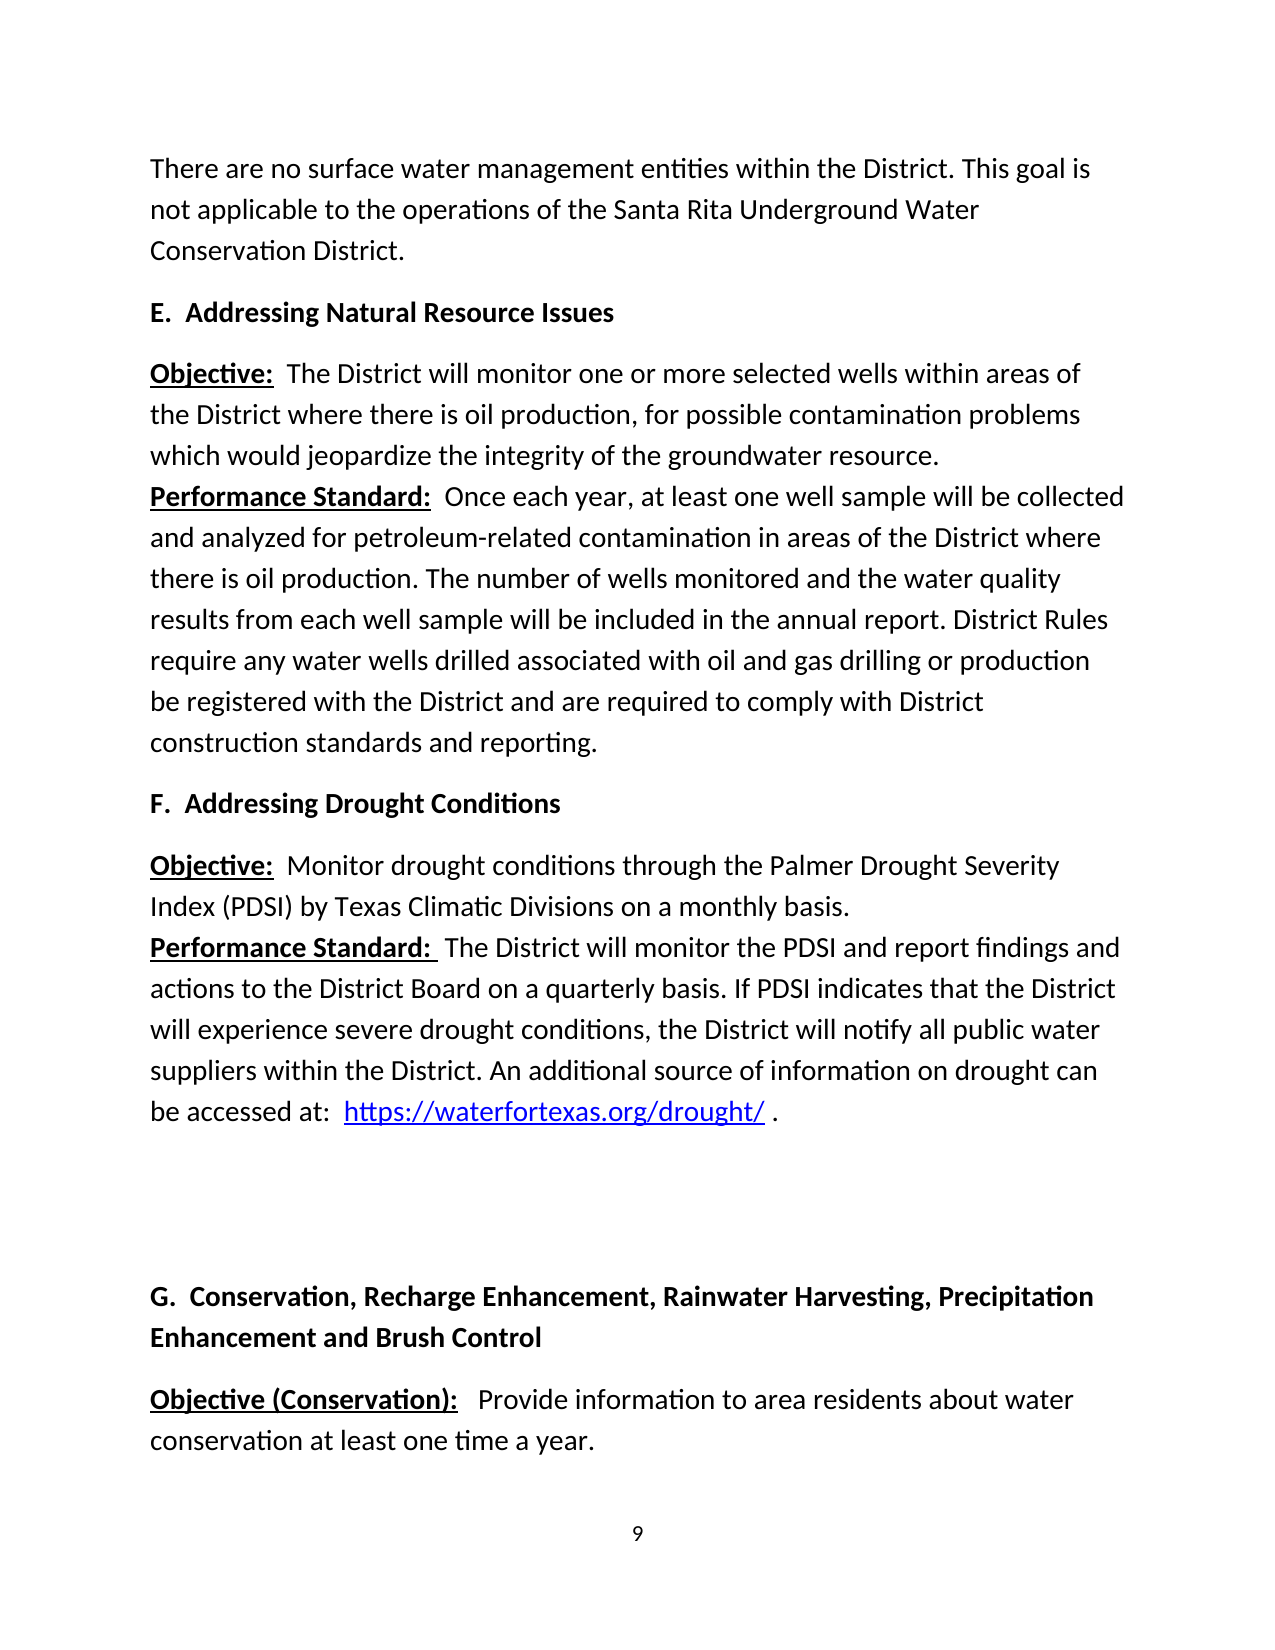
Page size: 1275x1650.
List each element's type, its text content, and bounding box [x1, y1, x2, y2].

text Objective: Monitor drought conditions through the Palmer Drought Severity Index (PDSI) by Texas Climatic Divisions on a monthly basis. [150, 847, 1125, 924]
text G. Conservation, Recharge Enhancement, Rainwater Harvesting, Precipitation Enhancement and Brush Control [150, 1278, 1125, 1355]
text Objective (Conservation): Provide information to area residents about water conservation at least one time a year. [150, 1381, 1125, 1458]
text F. Addressing Drought Conditions [150, 786, 1125, 821]
text Performance Standard: Once each year, at least one well sample will be collected and analyzed for petroleum-related contamination in areas of the District where there is oil production. The number of wells monitored and the water quality results from each well sample will be included in the annual report. District Rules require any water wells drilled associated with oil and gas drilling or production be registered with the District and are required to comply with District construction standards and reporting. [150, 478, 1125, 759]
text E. Addressing Natural Resource Issues [150, 294, 1125, 329]
text Performance Standard: The District will monitor the PDSI and report findings and actions to the District Board on a quarterly basis. If PDSI indicates that the District will experience severe drought conditions, the District will notify all public water suppliers within the District. An additional source of information on drought can be accessed at: https://waterfortexas.org/drought/ . [150, 929, 1125, 1129]
text Objective: The District will monitor one or more selected wells within areas of the District where there is oil production, for possible contamination problems which would jeopardize the integrity of the groundwater resource. [150, 355, 1125, 473]
text There are no surface water management entities within the District. This goal is not applicable to the operations of the Santa Rita Underground Water Conservation District. [150, 150, 1125, 267]
